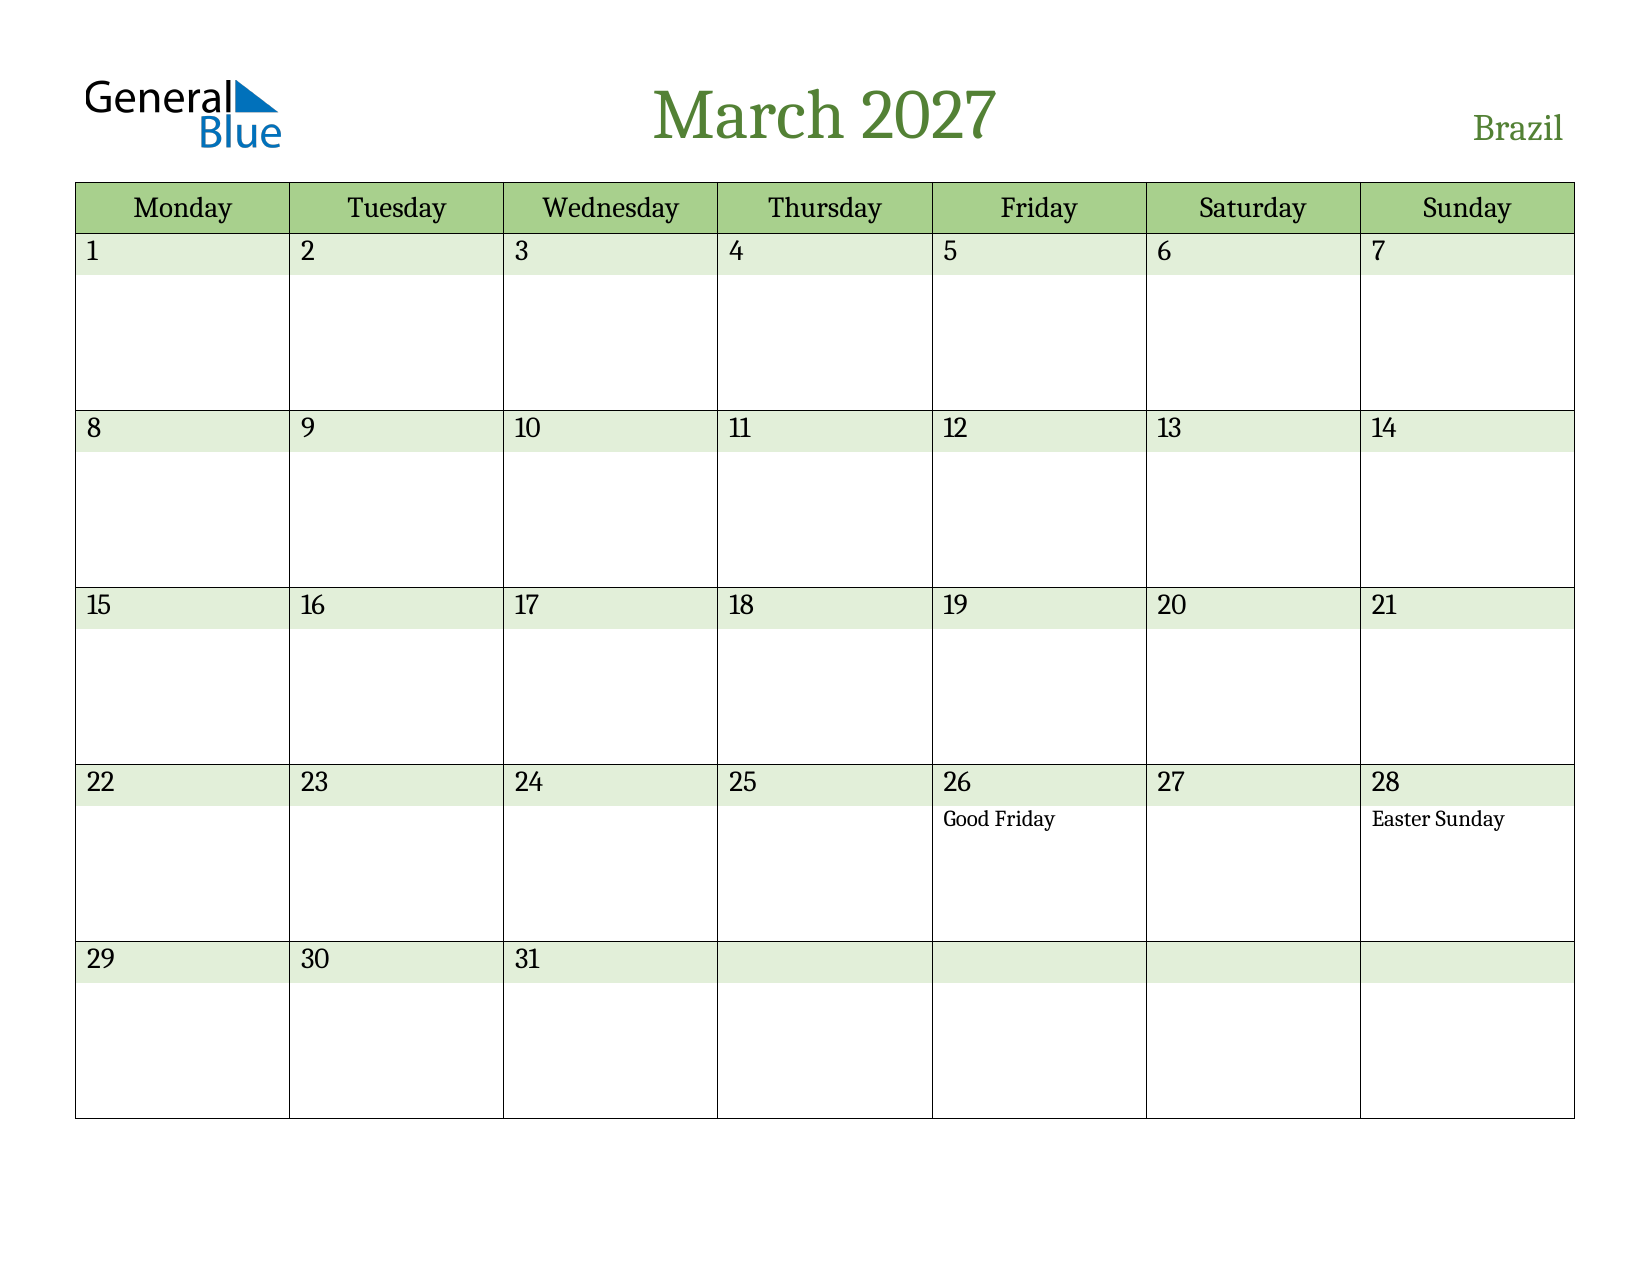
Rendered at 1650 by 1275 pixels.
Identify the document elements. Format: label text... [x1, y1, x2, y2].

table_cell Good Friday [933, 806, 1146, 941]
table_cell [1147, 452, 1360, 587]
table_cell Wednesday [504, 183, 717, 233]
table_cell 16 [290, 588, 503, 629]
table_cell [290, 806, 503, 941]
table_cell 2 [290, 234, 503, 275]
table_cell [504, 806, 717, 941]
table_cell 11 [718, 411, 932, 452]
table_cell Monday [76, 183, 289, 233]
table_cell Saturday [1147, 183, 1360, 233]
table_cell 1 [76, 234, 289, 275]
table_cell 23 [290, 765, 503, 806]
table_cell 6 [1147, 234, 1360, 275]
table_cell [76, 806, 289, 941]
table_cell [1361, 452, 1574, 587]
table_cell 28 [1361, 765, 1574, 806]
table_cell [504, 452, 717, 587]
table_cell [933, 629, 1146, 764]
table_cell 5 [933, 234, 1146, 275]
table_cell 29 [76, 942, 289, 983]
table_cell 3 [504, 234, 717, 275]
table_cell [290, 275, 503, 410]
table_header Brazil [1146, 75, 1574, 182]
table_cell Sunday [1361, 183, 1574, 233]
table_cell 19 [933, 588, 1146, 629]
table_cell [504, 983, 717, 1118]
table_cell [504, 629, 717, 764]
table_cell 18 [718, 588, 932, 629]
table_cell [1361, 629, 1574, 764]
table_cell [290, 629, 503, 764]
table_cell 14 [1361, 411, 1574, 452]
table_cell 27 [1147, 765, 1360, 806]
table_cell Friday [933, 183, 1146, 233]
table_header March 2027 [504, 75, 1146, 182]
table_cell [933, 983, 1146, 1118]
table_cell [76, 452, 289, 587]
table_cell 10 [504, 411, 717, 452]
table_cell 8 [76, 411, 289, 452]
table_cell 21 [1361, 588, 1574, 629]
table_cell 20 [1147, 588, 1360, 629]
table_cell 12 [933, 411, 1146, 452]
table_cell [1361, 275, 1574, 410]
table_cell 30 [290, 942, 503, 983]
table_cell 15 [76, 588, 289, 629]
table_cell 13 [1147, 411, 1360, 452]
table_cell [718, 452, 932, 587]
table_cell [76, 629, 289, 764]
table_cell Tuesday [290, 183, 503, 233]
table_cell [718, 942, 932, 983]
table_cell 17 [504, 588, 717, 629]
table_cell [1361, 942, 1574, 983]
table_cell [718, 806, 932, 941]
table_cell [1361, 983, 1574, 1118]
table_cell [933, 452, 1146, 587]
table_cell 24 [504, 765, 717, 806]
table_cell [290, 983, 503, 1118]
table_cell [933, 275, 1146, 410]
table_cell 31 [504, 942, 717, 983]
table_cell [718, 629, 932, 764]
table_cell 25 [718, 765, 932, 806]
table_cell 7 [1361, 234, 1574, 275]
table_cell [1147, 983, 1360, 1118]
table_cell [76, 983, 289, 1118]
table_cell [718, 983, 932, 1118]
table_cell 26 [933, 765, 1146, 806]
table_header [76, 75, 503, 182]
table_cell [504, 275, 717, 410]
table_cell [1147, 942, 1360, 983]
table_cell [76, 275, 289, 410]
picture [86, 80, 281, 148]
table_cell Thursday [718, 183, 932, 233]
table_cell [1147, 629, 1360, 764]
table_cell [290, 452, 503, 587]
table_cell [933, 942, 1146, 983]
table_cell [1147, 275, 1360, 410]
table_cell [1147, 806, 1360, 941]
table_cell 9 [290, 411, 503, 452]
table_cell 4 [718, 234, 932, 275]
table_cell 22 [76, 765, 289, 806]
table_cell [718, 275, 932, 410]
table_cell Easter Sunday [1361, 806, 1574, 941]
